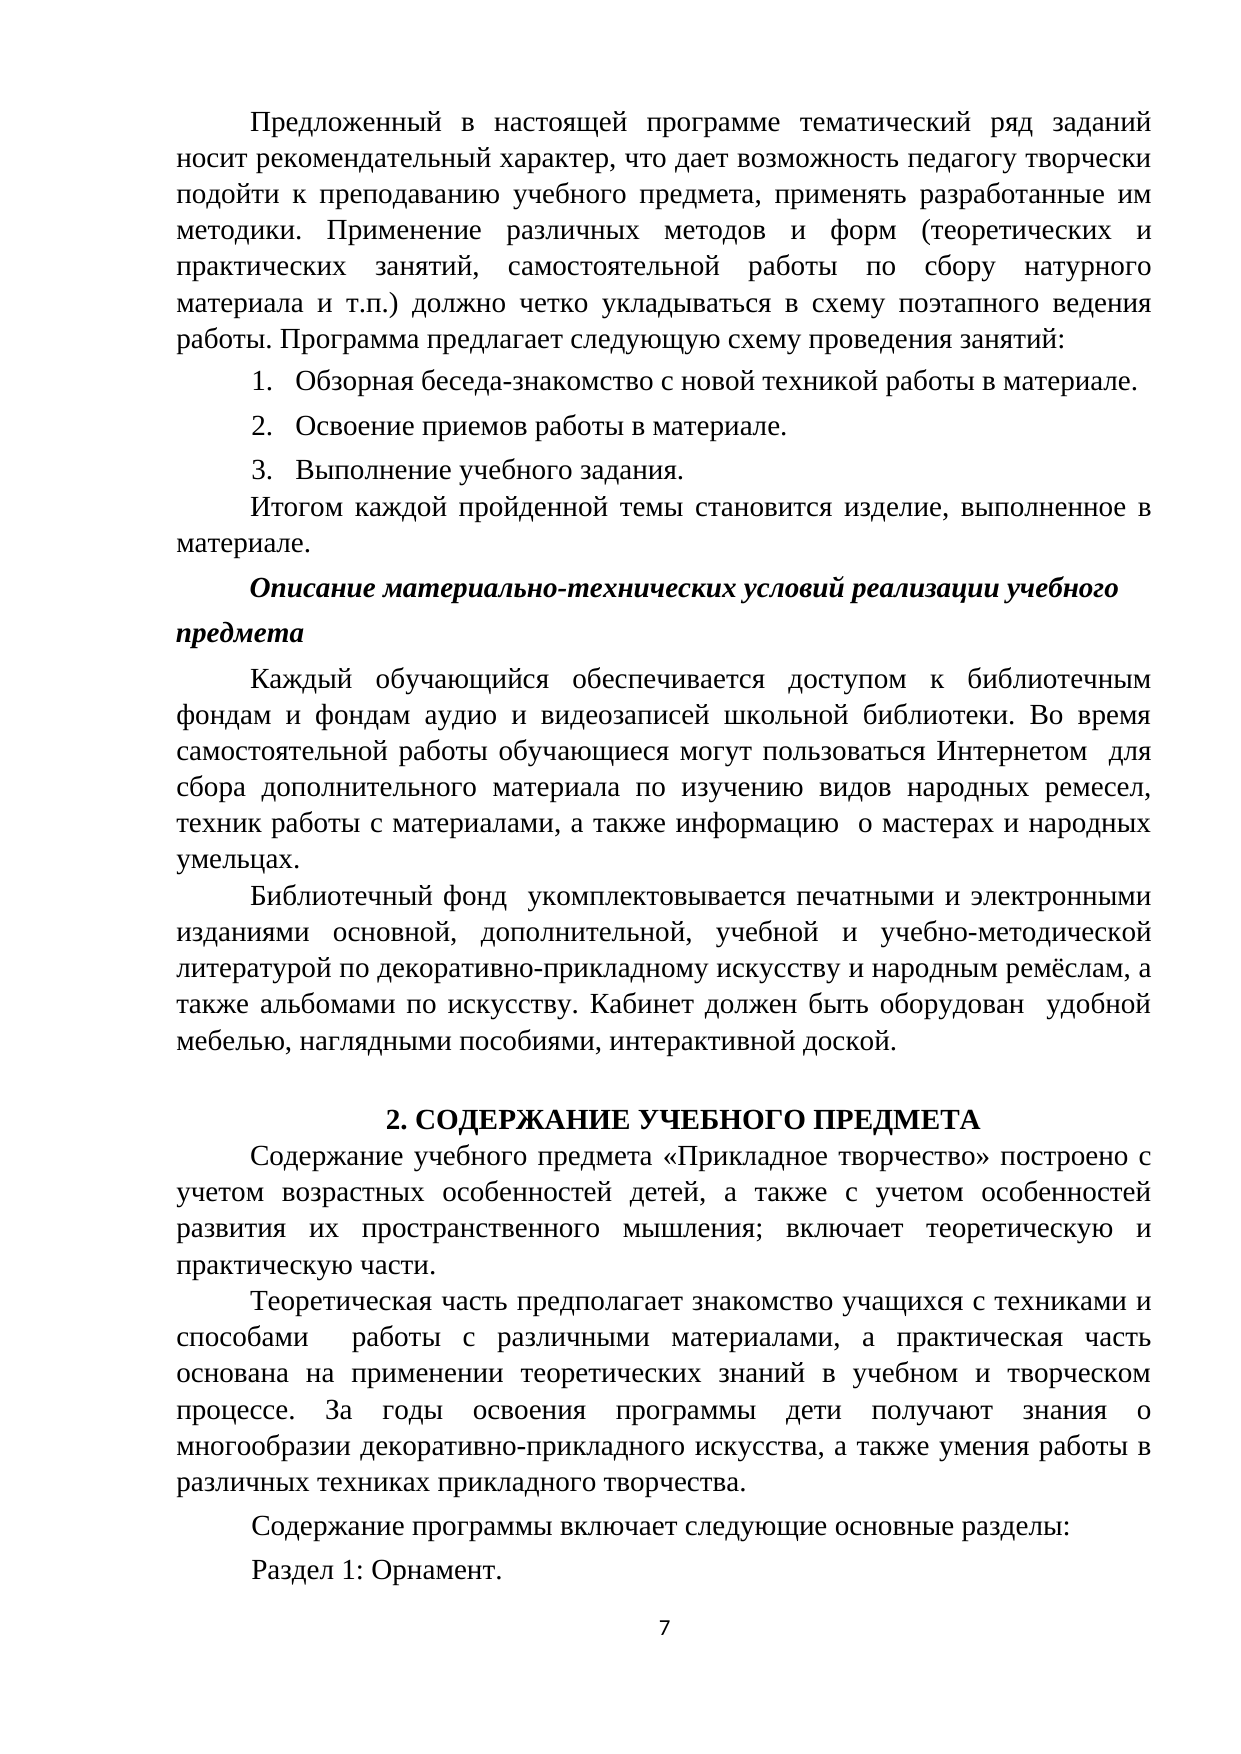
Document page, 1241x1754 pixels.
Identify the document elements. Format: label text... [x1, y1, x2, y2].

text Раздел 1: Орнамент. [251, 1552, 1152, 1586]
text Содержание учебного предмета «Прикладное творчество» построено с учетом возрастных особенностей детей, а также с учетом особенностей развития их пространственного мышления; включает теоретическую и практическую части. [176, 1138, 1152, 1280]
list Выполнение учебного задания. [251, 452, 1152, 486]
text Итогом каждой пройденной темы становится изделие, выполненное в материале. [176, 489, 1152, 558]
text Предложенный в настоящей программе тематический ряд заданий носит рекомендательный характер, что дает возможность педагогу творчески подойти к преподаванию учебного предмета, применять разработанные им методики. Применение различных методов и форм (теоретических и практических занятий, самостоятельной работы по сбору натурного материала и т.п.) должно четко укладываться в схему поэтапного ведения работы. Программа предлагает следующую схему проведения занятий: [176, 104, 1152, 354]
text Описание материально-технических условий реализации учебного предмета [176, 570, 1152, 649]
text Библиотечный фонд укомплектовывается печатными и электронными изданиями основной, дополнительной, учебной и учебно-методической литературой по декоративно-прикладному искусству и народным ремёслам, а также альбомами по искусству. Кабинет должен быть оборудован удобной мебелью, наглядными пособиями, интерактивной доской. [176, 878, 1152, 1056]
list Освоение приемов работы в материале. [251, 408, 1152, 441]
text Содержание программы включает следующие основные разделы: [251, 1508, 1152, 1542]
list Обзорная беседа-знакомство с новой техникой работы в материале. [251, 363, 1152, 397]
text 2. СОДЕРЖАНИЕ УЧЕБНОГО ПРЕДМЕТА [214, 1102, 1152, 1136]
text Каждый обучающийся обеспечивается доступом к библиотечным фондам и фондам аудио и видеозаписей школьной библиотеки. Во время самостоятельной работы обучающиеся могут пользоваться Интернетом для сбора дополнительного материала по изучению видов народных ремесел, техник работы с материалами, а также информацию о мастерах и народных умельцах. [176, 661, 1152, 875]
text Теоретическая часть предполагает знакомство учащихся с техниками и способами работы с различными материалами, а практическая часть основана на применении теоретических знаний в учебном и творческом процессе. За годы освоения программы дети получают знания о многообразии декоративно-прикладного искусства, а также умения работы в различных техниках прикладного творчества. [176, 1283, 1152, 1498]
